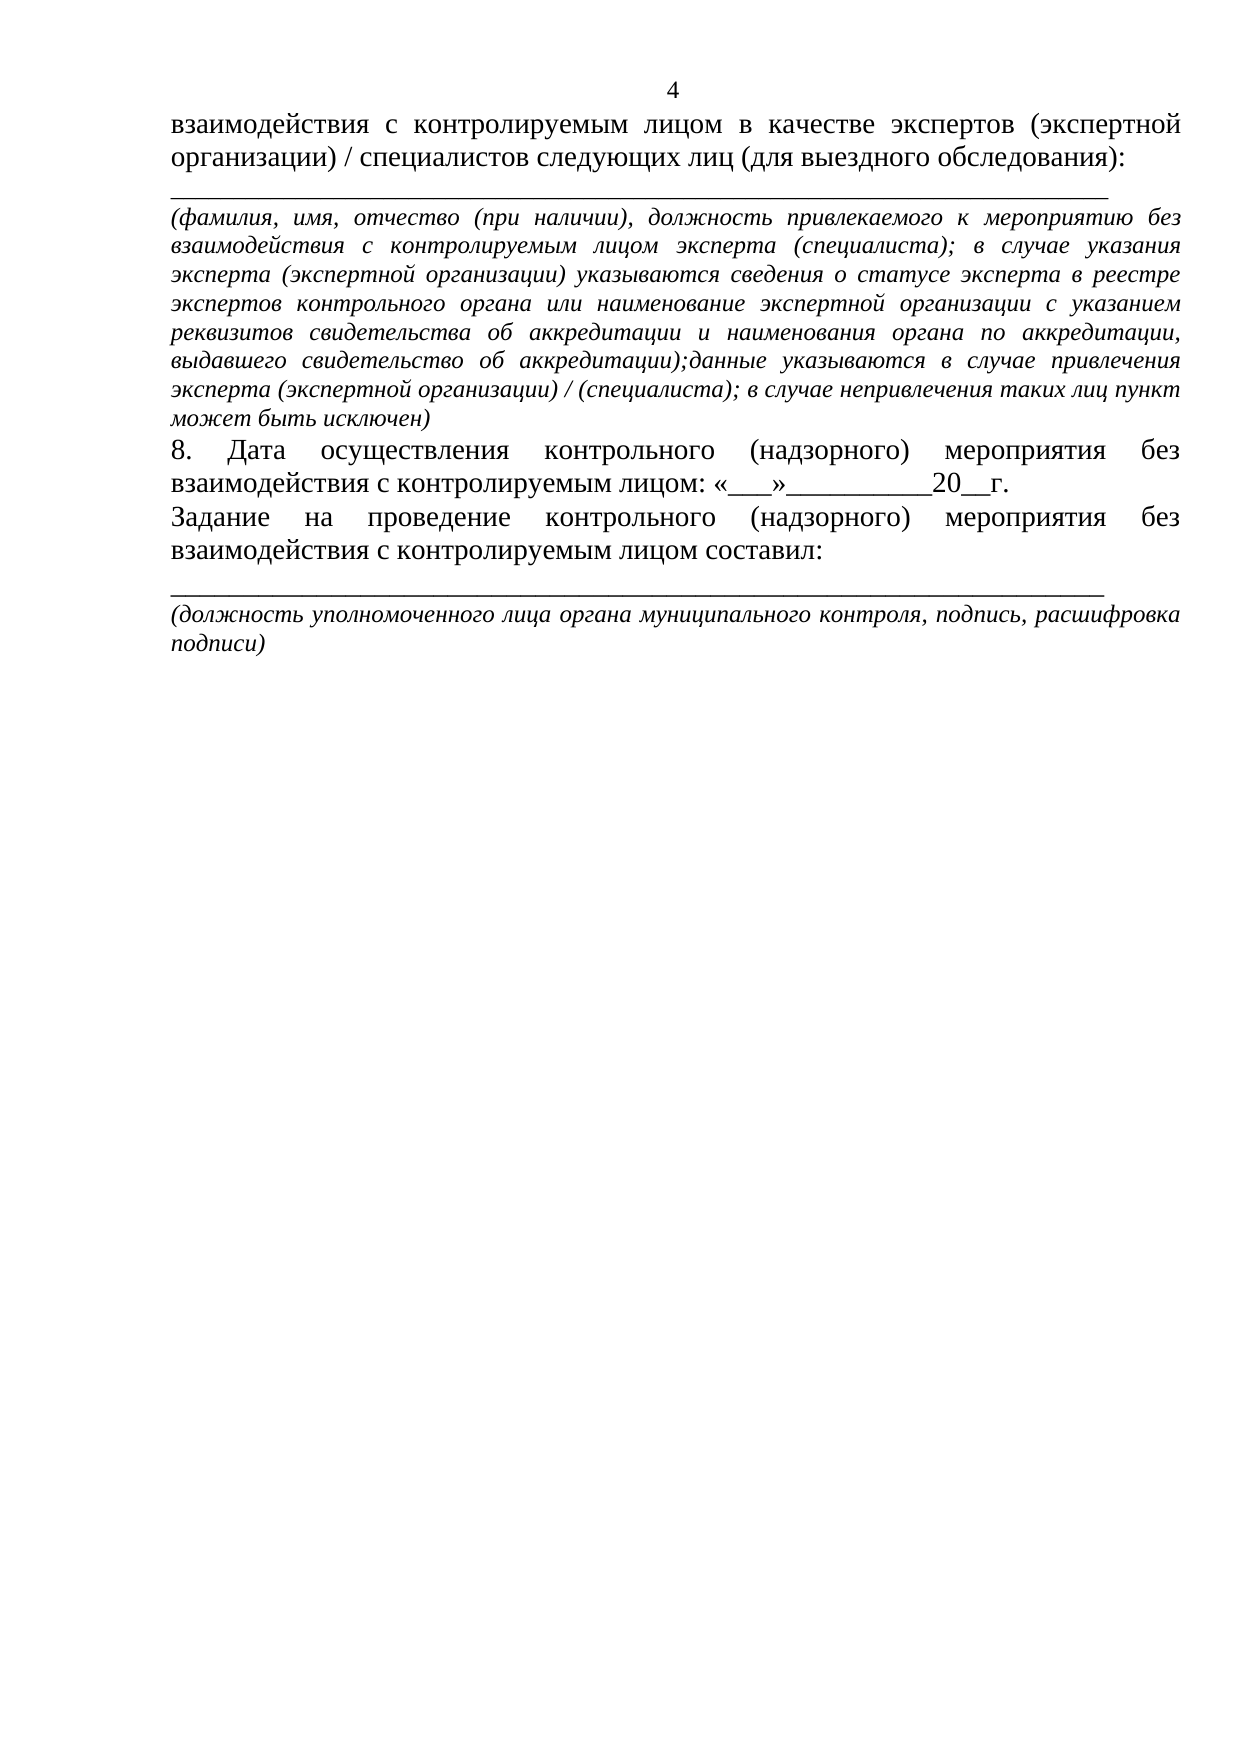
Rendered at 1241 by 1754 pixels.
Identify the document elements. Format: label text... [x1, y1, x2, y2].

text ________________________________________________________________ [171, 566, 1181, 599]
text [171, 106, 1181, 173]
text 8. Дата осуществления контрольного (надзорного) мероприятия без взаимодействия с контролируемым лицом: «___»__________20__г. [171, 432, 1181, 499]
text (должность уполномоченного лица органа муниципального контроля, подпись, расшифровка подписи) [171, 599, 1181, 657]
text (фамилия, имя, отчество (при наличии), должность привлекаемого к мероприятию без взаимодействия с контролируемым лицом эксперта (специалиста); в случае указания эксперта (экспертной организации) указываются сведения о статусе эксперта в реестре экспертов контрольного органа или наименование экспертной организации с указанием реквизитов свидетельства об аккредитации и наименования органа по аккредитации, выдавшего свидетельство об аккредитации);данные указываются в случае привлечения эксперта (экспертной организации) / (специалиста); в случае непривлечения таких лиц пункт может быть исключен) [171, 202, 1181, 432]
text ___________________________________________________________________________ [171, 173, 1181, 202]
text Задание на проведение контрольного (надзорного) мероприятия без взаимодействия с контролируемым лицом составил: [171, 499, 1181, 566]
